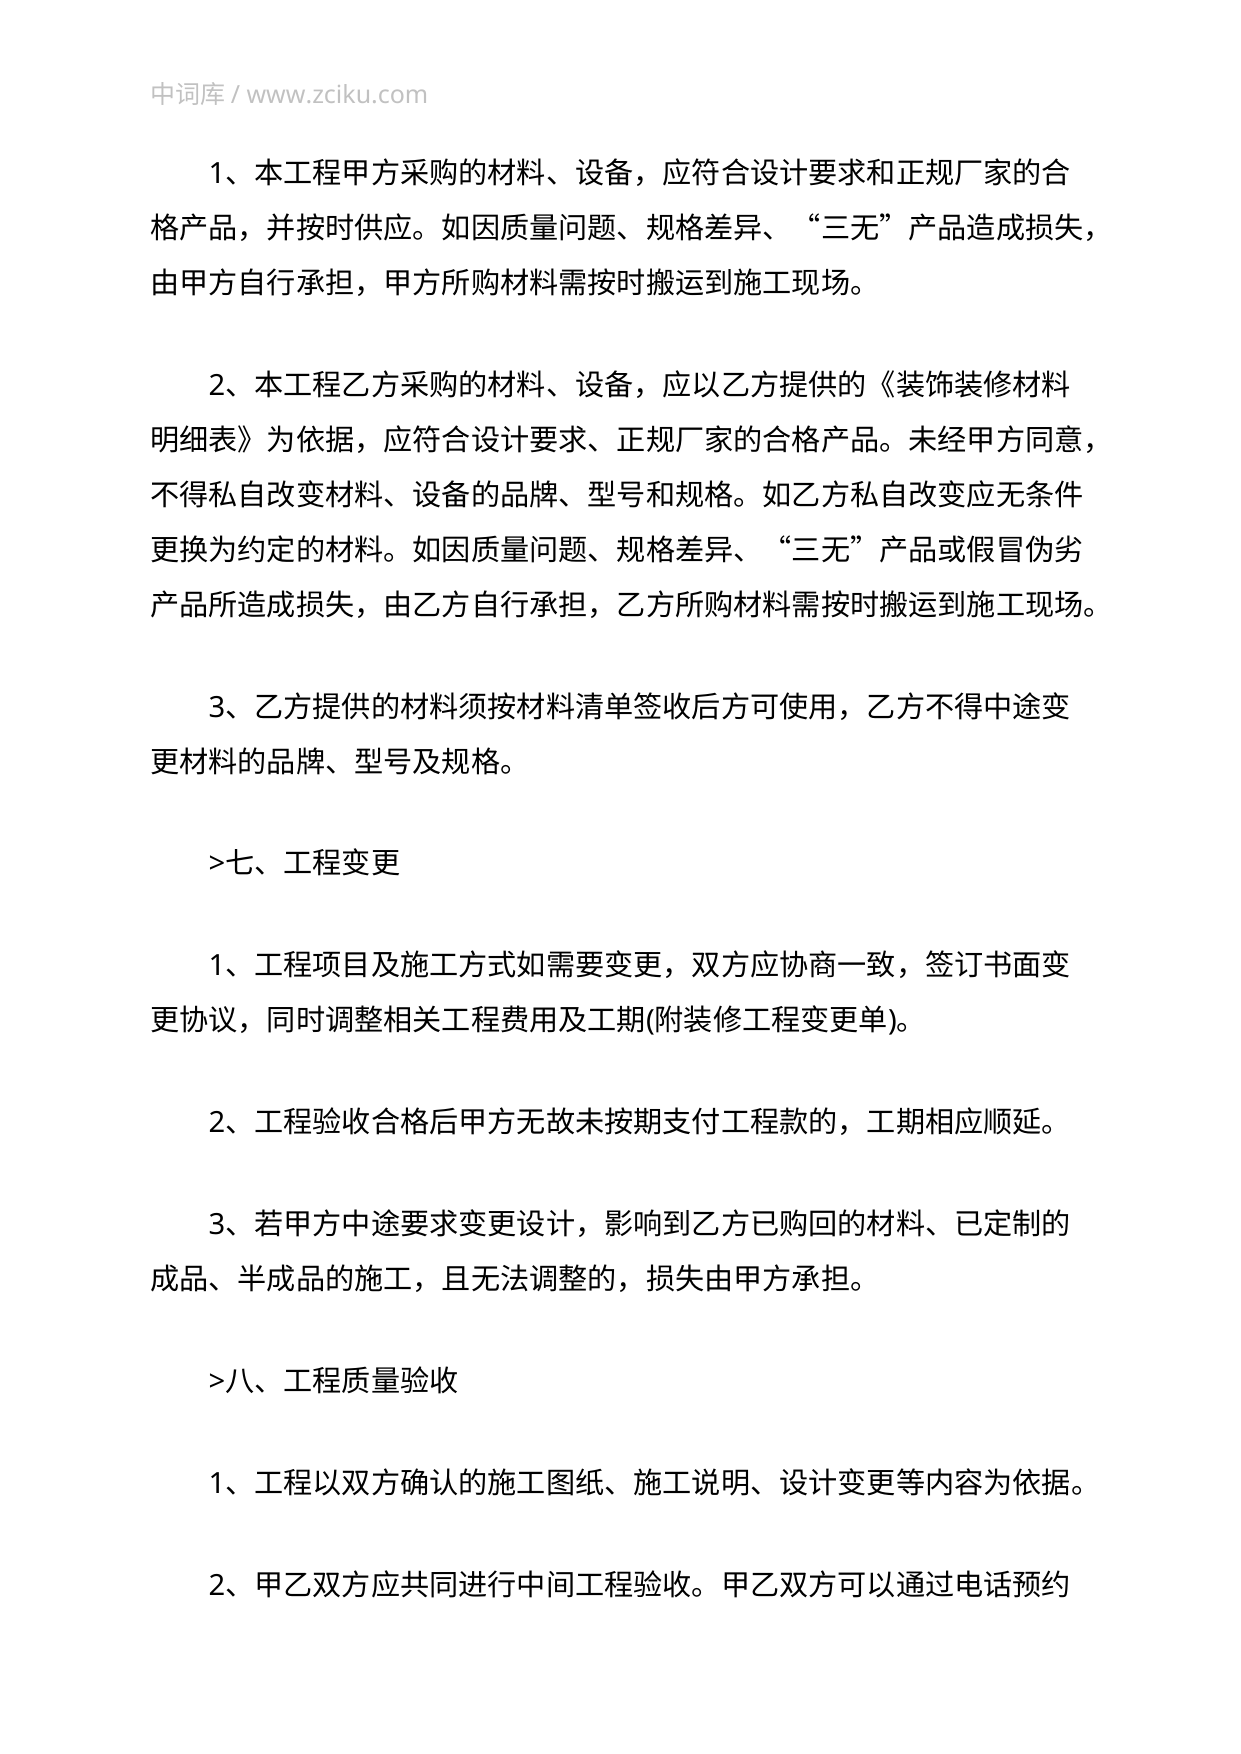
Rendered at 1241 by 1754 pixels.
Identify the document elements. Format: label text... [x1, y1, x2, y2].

text 3、乙方提供的材料须按材料清单签收后方可使用，乙方不得中途变更材料的品牌、型号及规格。 [150, 683, 1090, 780]
text 2、工程验收合格后甲方无故未按期支付工程款的，工期相应顺延。 [150, 1099, 1090, 1141]
text 3、若甲方中途要求变更设计，影响到乙方已购回的材料、已定制的成品、半成品的施工，且无法调整的，损失由甲方承担。 [150, 1201, 1090, 1298]
text 1、工程以双方确认的施工图纸、施工说明、设计变更等内容为依据。 [150, 1459, 1090, 1502]
text 2、本工程乙方采购的材料、设备，应以乙方提供的《装饰装修材料明细表》为依据，应符合设计要求、正规厂家的合格产品。未经甲方同意，不得私自改变材料、设备的品牌、型号和规格。如乙方私自改变应无条件更换为约定的材料。如因质量问题、规格差异、“三无”产品或假冒伪劣产品所造成损失，由乙方自行承担，乙方所购材料需按时搬运到施工现场。 [150, 362, 1090, 624]
text 1、工程项目及施工方式如需要变更，双方应协商一致，签订书面变更协议，同时调整相关工程费用及工期(附装修工程变更单)。 [150, 942, 1090, 1039]
text >八、工程质量验收 [150, 1358, 1090, 1400]
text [150, 1562, 1090, 1604]
text >七、工程变更 [150, 840, 1090, 882]
text 1、本工程甲方采购的材料、设备，应符合设计要求和正规厂家的合格产品，并按时供应。如因质量问题、规格差异、“三无”产品造成损失，由甲方自行承担，甲方所购材料需按时搬运到施工现场。 [150, 150, 1090, 302]
